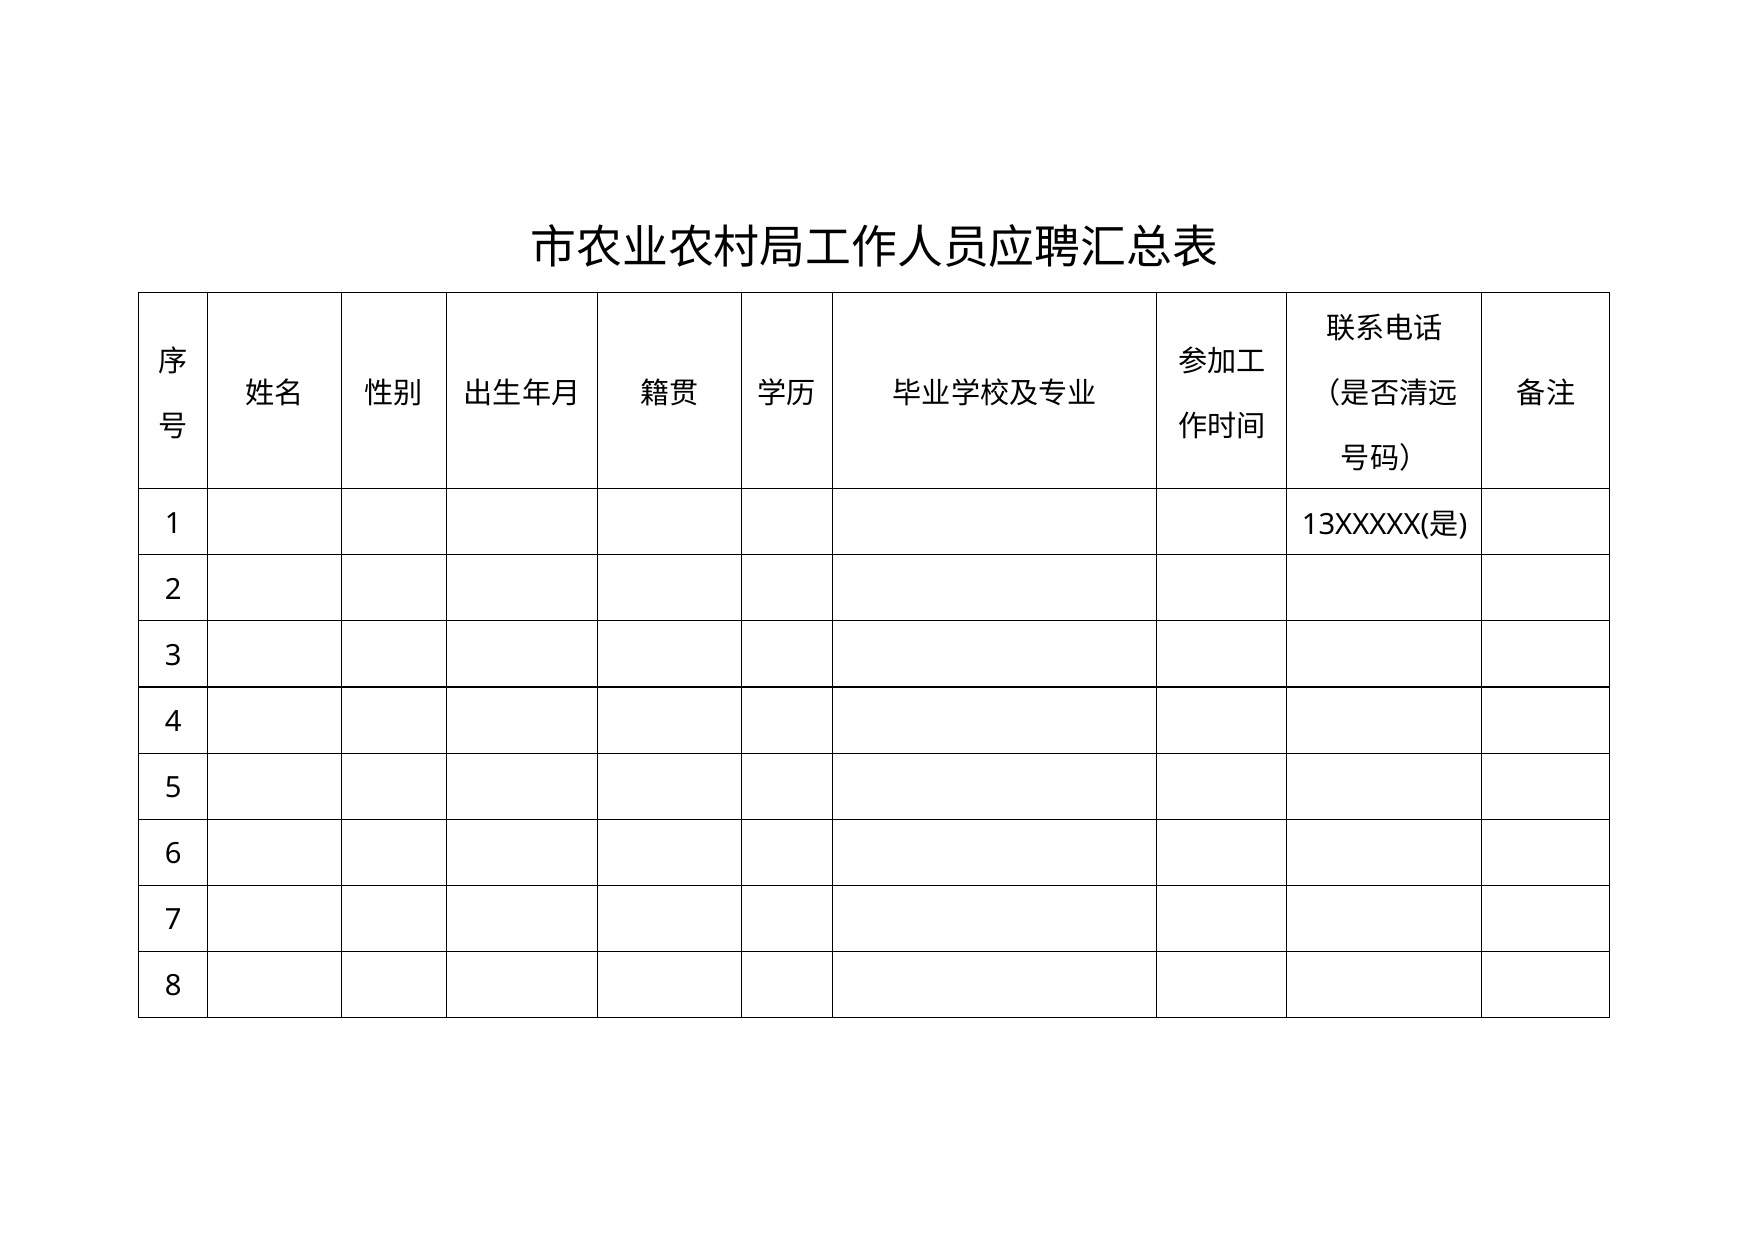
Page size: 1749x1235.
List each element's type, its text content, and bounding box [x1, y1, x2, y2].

table_cell [1287, 621, 1481, 686]
table_header 参加工作时间 [1157, 293, 1286, 488]
table_cell 5 [139, 754, 207, 818]
table_cell [833, 820, 1156, 884]
table_header 学历 [742, 293, 832, 488]
table_cell [342, 952, 446, 1017]
table_cell [1287, 952, 1481, 1017]
table_cell [1157, 754, 1286, 818]
table_cell [447, 688, 597, 752]
table_cell [208, 688, 341, 752]
table_cell [447, 754, 597, 818]
table_cell 3 [139, 621, 207, 686]
table_cell [447, 555, 597, 620]
table_cell [1482, 754, 1609, 818]
table_cell [742, 754, 832, 818]
table_header 备注 [1482, 293, 1609, 488]
table_cell [208, 754, 341, 818]
table_header 姓名 [208, 293, 341, 488]
table_cell [598, 555, 741, 620]
table_cell 6 [139, 820, 207, 884]
table_cell [342, 621, 446, 686]
table_header 联系电话（是否清远号码） [1287, 293, 1481, 488]
table_cell 4 [139, 688, 207, 752]
table_cell [598, 489, 741, 554]
table_cell [1287, 886, 1481, 951]
table_cell [742, 952, 832, 1017]
table_cell [598, 754, 741, 818]
table_cell [208, 886, 341, 951]
table_cell [742, 555, 832, 620]
table_cell [1157, 489, 1286, 554]
table_cell [447, 820, 597, 884]
table_cell [598, 621, 741, 686]
table_cell [1482, 489, 1609, 554]
table_cell [447, 489, 597, 554]
table_cell 7 [139, 886, 207, 951]
table_cell [1287, 820, 1481, 884]
table_cell [1482, 688, 1609, 752]
table_cell [342, 886, 446, 951]
table_header 籍贯 [598, 293, 741, 488]
table_cell [342, 820, 446, 884]
table_cell [742, 621, 832, 686]
table_cell [742, 886, 832, 951]
text 市农业农村局工作人员应聘汇总表 [150, 195, 1598, 292]
table_cell [1482, 820, 1609, 884]
table_cell 8 [139, 952, 207, 1017]
table_cell [1482, 886, 1609, 951]
table_cell [447, 886, 597, 951]
table_cell [742, 688, 832, 752]
table_cell [598, 820, 741, 884]
table_cell [1287, 688, 1481, 752]
table_cell [342, 688, 446, 752]
table_cell [1287, 555, 1481, 620]
table_cell [833, 952, 1156, 1017]
table_cell [208, 489, 341, 554]
table_cell [447, 621, 597, 686]
table_cell [833, 621, 1156, 686]
table_cell [1157, 621, 1286, 686]
table_header 毕业学校及专业 [833, 293, 1156, 488]
table_cell 1 [139, 489, 207, 554]
table_cell [598, 688, 741, 752]
table_cell [833, 886, 1156, 951]
table_cell [208, 952, 341, 1017]
table_cell [833, 489, 1156, 554]
table_header 性别 [342, 293, 446, 488]
table_cell [1482, 621, 1609, 686]
table_header 出生年月 [447, 293, 597, 488]
table_cell [1157, 952, 1286, 1017]
table_cell [742, 820, 832, 884]
table_cell [833, 688, 1156, 752]
table_cell [1287, 754, 1481, 818]
table_cell [742, 489, 832, 554]
table_cell [208, 820, 341, 884]
table_header 序号 [139, 293, 207, 488]
table_cell [1157, 555, 1286, 620]
table_cell [1482, 952, 1609, 1017]
table_cell [342, 555, 446, 620]
table_cell [833, 555, 1156, 620]
table_cell [1157, 688, 1286, 752]
table_cell [447, 952, 597, 1017]
table_cell [342, 489, 446, 554]
table_cell 2 [139, 555, 207, 620]
table_cell [208, 555, 341, 620]
table_cell [342, 754, 446, 818]
table_cell [1157, 886, 1286, 951]
table_cell [1157, 820, 1286, 884]
table_cell [1482, 555, 1609, 620]
table_cell [208, 621, 341, 686]
table_cell [598, 886, 741, 951]
table_cell 13XXXXX(是) [1287, 489, 1481, 554]
table_cell [833, 754, 1156, 818]
table_cell [598, 952, 741, 1017]
